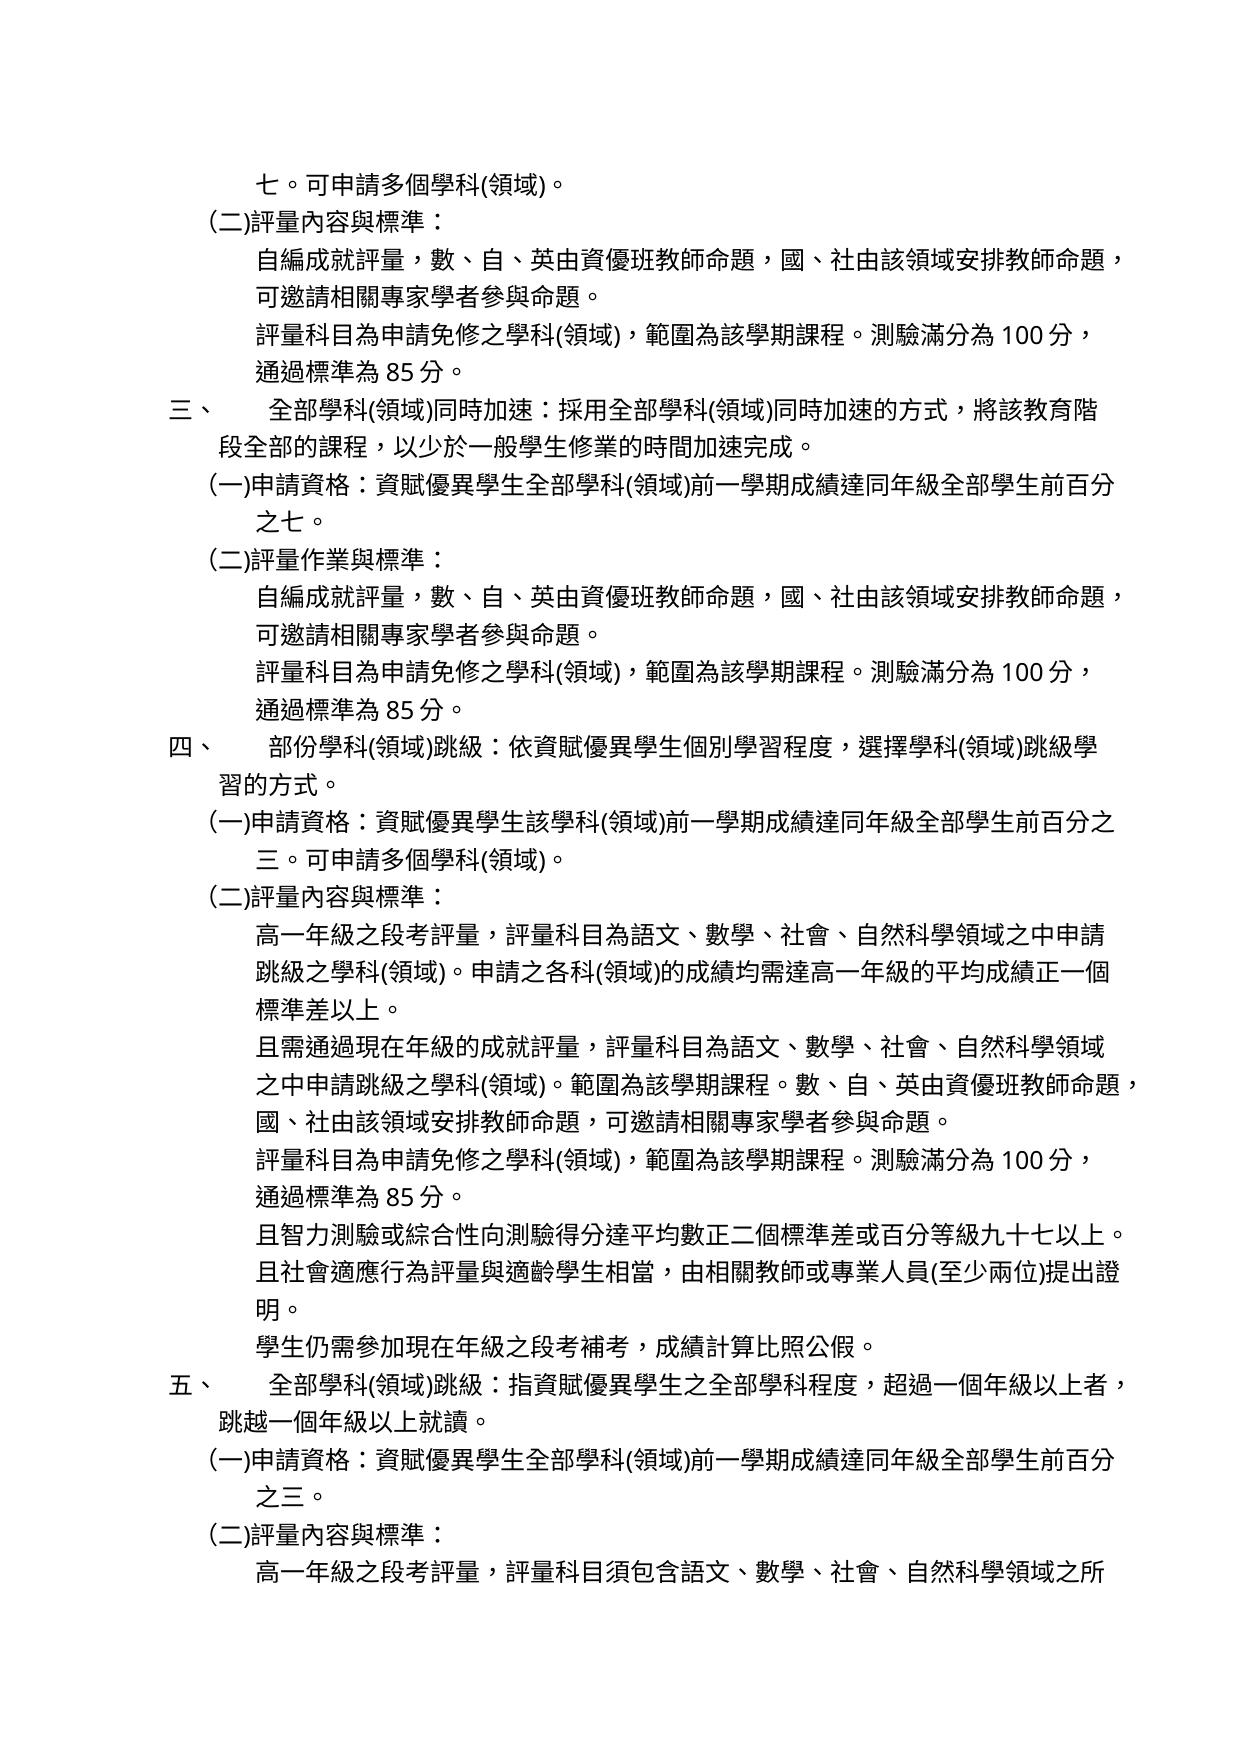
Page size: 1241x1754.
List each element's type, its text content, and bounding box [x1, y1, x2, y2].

list （一)申請資格：資賦優異學生該學科(領域)前一學期成績達同年級全部學生前百分之三。可申請多個學科(領域)。 [193, 802, 1122, 877]
list 全部學科(領域)同時加速：採用全部學科(領域)同時加速的方式，將該教育階段全部的課程，以少於一般學生修業的時間加速完成。 [168, 389, 1122, 464]
text （二)評量內容與標準： 自編成就評量，數、自、英由資優班教師命題，國、社由該領域安排教師命題，可邀請相關專家學者參與命題。 評量科目為申請免修之學科(領域)，範圍為該學期課程。測驗滿分為100分，通過標準為85分。 [193, 202, 1122, 389]
text （一)申請資格：資賦優異學生全部學科(領域)前一學期成績達同年級全部學生前百分之三。 [193, 1439, 1122, 1514]
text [193, 164, 1122, 202]
list （二)評量作業與標準： 自編成就評量，數、自、英由資優班教師命題，國、社由該領域安排教師命題，可邀請相關專家學者參與命題。 評量科目為申請免修之學科(領域)，範圍為該學期課程。測驗滿分為100分，通過標準為85分。 [193, 539, 1122, 727]
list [193, 1514, 1122, 1589]
list （一)申請資格：資賦優異學生全部學科(領域)前一學期成績達同年級全部學生前百分之七。 [193, 464, 1122, 539]
list 全部學科(領域)跳級：指資賦優異學生之全部學科程度，超過一個年級以上者，跳越一個年級以上就讀。 [168, 1364, 1122, 1439]
list 部份學科(領域)跳級：依資賦優異學生個別學習程度，選擇學科(領域)跳級學習的方式。 [168, 727, 1122, 802]
list （二)評量內容與標準： 高一年級之段考評量，評量科目為語文、數學、社會、自然科學領域之中申請跳級之學科(領域)。申請之各科(領域)的成績均需達高一年級的平均成績正一個標準差以上。 且需通過現在年級的成就評量，評量科目為語文、數學、社會、自然科學領域之中申請跳級之學科(領域)。範圍為該學期課程。數、自、英由資優班教師命題，國、社由該領域安排教師命題，可邀請相關專家學者參與命題。 評量科目為申請免修之學科(領域)，範圍為該學期課程。測驗滿分為100分，通過標準為85分。 且智力測驗或綜合性向測驗得分達平均數正二個標準差或百分等級九十七以上。 且社會適應行為評量與適齡學生相當，由相關教師或專業人員(至少兩位)提出證明。 學生仍需參加現在年級之段考補考，成績計算比照公假。 [193, 877, 1122, 1364]
